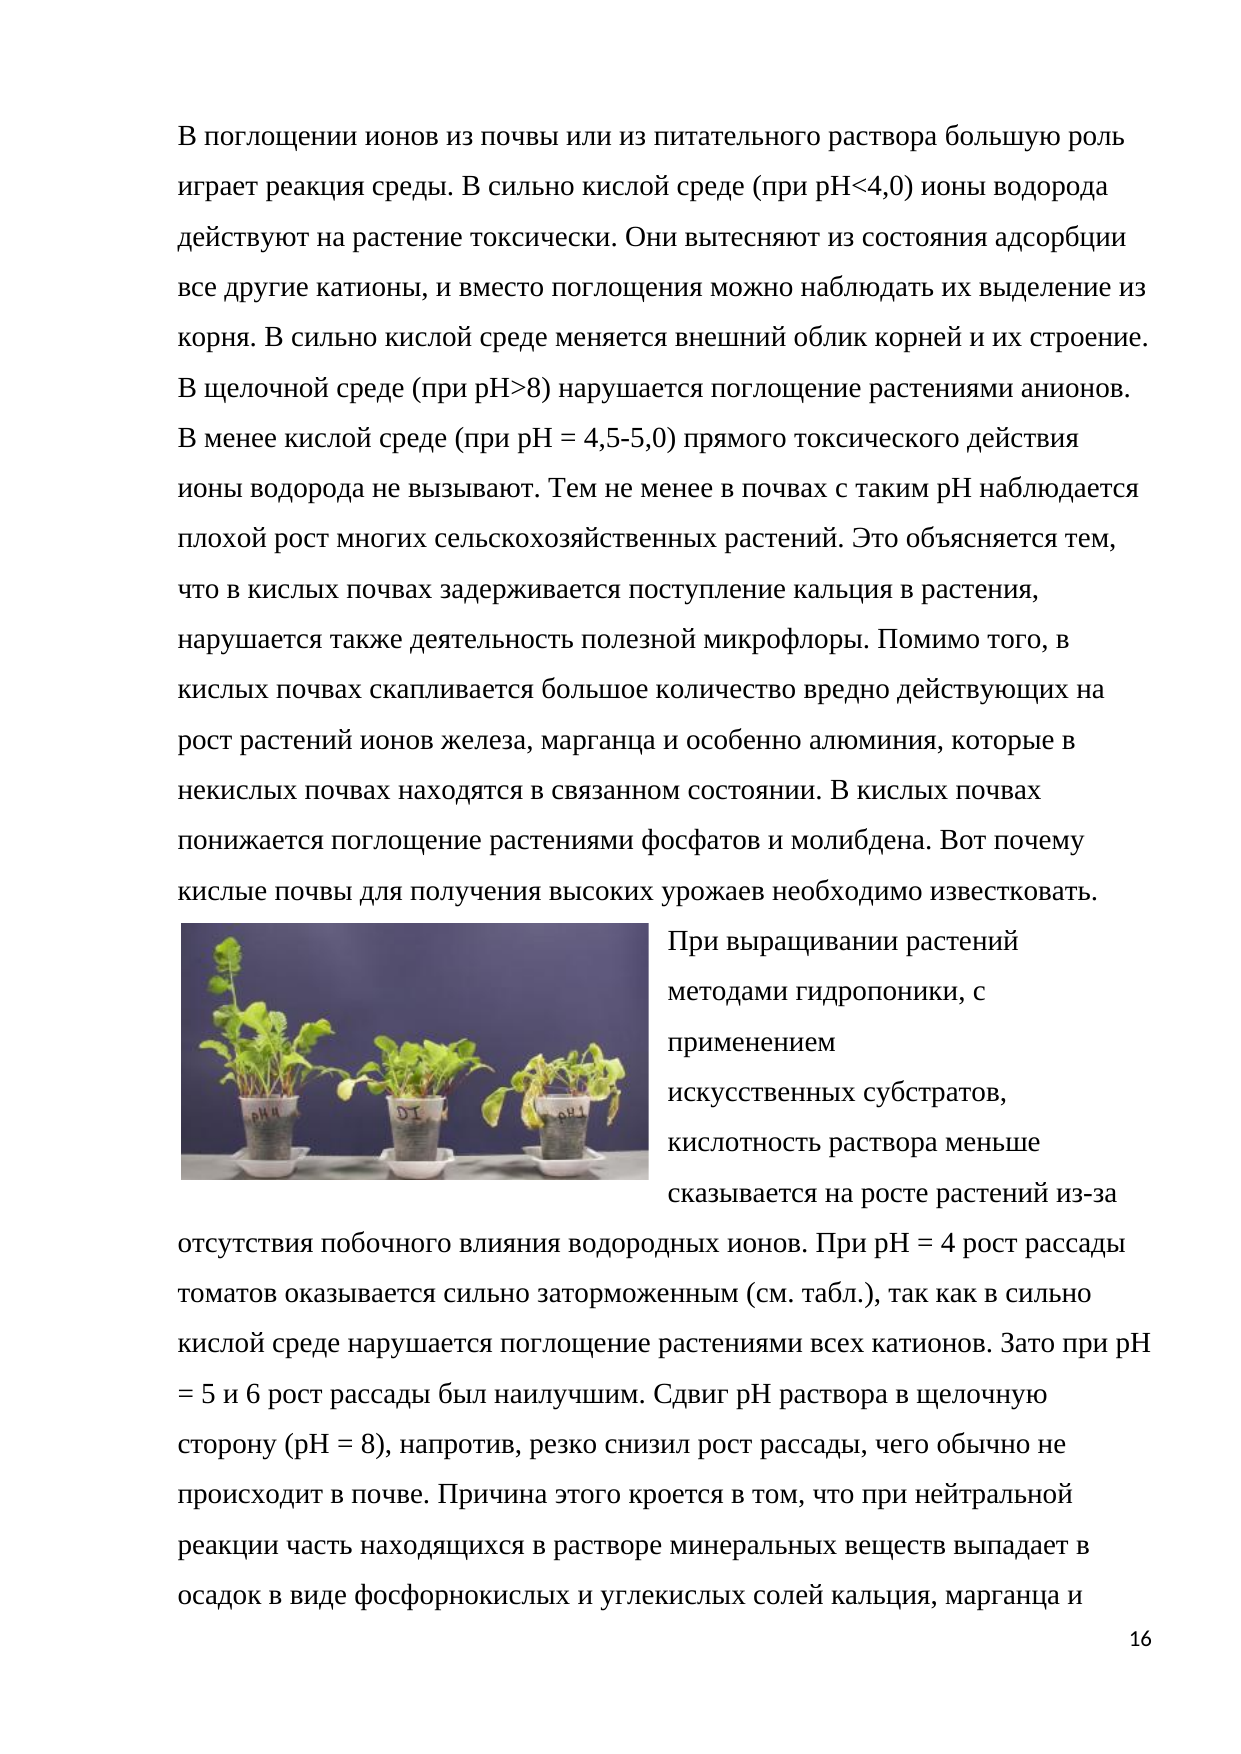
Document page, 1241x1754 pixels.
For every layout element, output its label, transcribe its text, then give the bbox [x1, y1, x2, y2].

text В менее кислой среде (при pH = 4,5-5,0) прямого токсического действия ионы водорода не вызывают. Тем не менее в почвах с таким pH наблюдается плохой рост многих сельскохозяйственных растений. Это объясняется тем, что в кислых почвах задерживается поступление кальция в растения, нарушается также деятельность полезной микрофлоры. Помимо того, в кислых почвах скапливается большое количество вредно действующих на рост растений ионов железа, марганца и особенно алюминия, которые в некислых почвах находятся в связанном состоянии. В кислых почвах понижается поглощение растениями фосфатов и молибдена. Вот почему кислые почвы для получения высоких урожаев необходимо известковать. [177, 420, 1152, 906]
picture [181, 923, 649, 1180]
text В поглощении ионов из почвы или из питательного раствора большую роль играет реакция среды. В сильно кислой среде (при pH<4,0) ионы водорода действуют на растение токсически. Они вытесняют из состояния адсорбции все другие катионы, и вместо поглощения можно наблюдать их выделение из корня. В сильно кислой среде меняется внешний облик корней и их строение. В щелочной среде (при pH>8) нарушается поглощение растениями анионов. [177, 118, 1152, 403]
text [177, 923, 1152, 1611]
